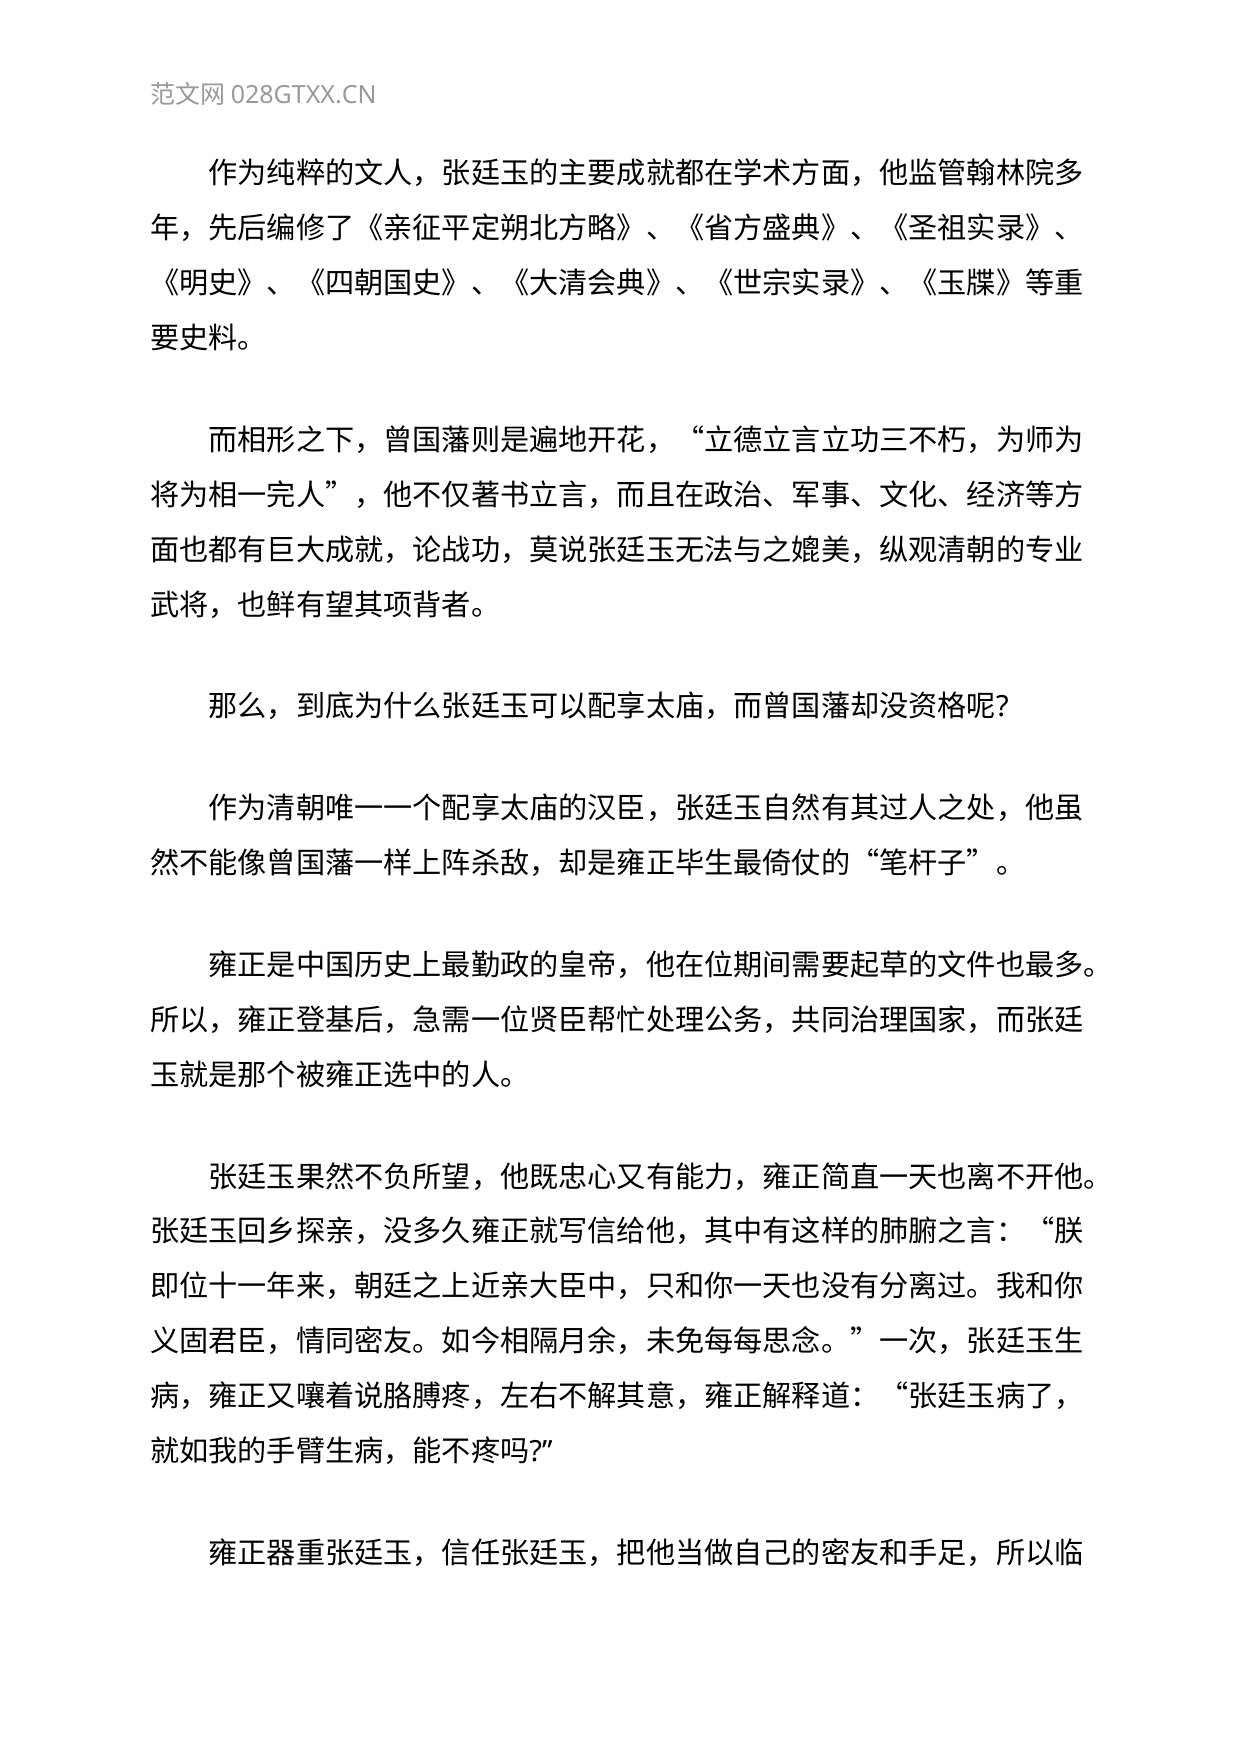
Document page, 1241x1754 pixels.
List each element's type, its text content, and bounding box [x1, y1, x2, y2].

text 张廷玉果然不负所望，他既忠心又有能力，雍正简直一天也离不开他。张廷玉回乡探亲，没多久雍正就写信给他，其中有这样的肺腑之言：“朕即位十一年来，朝廷之上近亲大臣中，只和你一天也没有分离过。我和你义固君臣，情同密友。如今相隔月余，未免每每思念。”一次，张廷玉生病，雍正又嚷着说胳膊疼，左右不解其意，雍正解释道：“张廷玉病了，就如我的手臂生病，能不疼吗?” [150, 1153, 1090, 1470]
text 雍正是中国历史上最勤政的皇帝，他在位期间需要起草的文件也最多。所以，雍正登基后，急需一位贤臣帮忙处理公务，共同治理国家，而张廷玉就是那个被雍正选中的人。 [150, 942, 1090, 1094]
text 而相形之下，曾国藩则是遍地开花，“立德立言立功三不朽，为师为将为相一完人”，他不仅著书立言，而且在政治、军事、文化、经济等方面也都有巨大成就，论战功，莫说张廷玉无法与之媲美，纵观清朝的专业武将，也鲜有望其项背者。 [150, 416, 1090, 623]
text 作为纯粹的文人，张廷玉的主要成就都在学术方面，他监管翰林院多年，先后编修了《亲征平定朔北方略》、《省方盛典》、《圣祖实录》、《明史》、《四朝国史》、《大清会典》、《世宗实录》、《玉牒》等重要史料。 [150, 150, 1090, 357]
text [150, 1529, 1090, 1572]
text 作为清朝唯一一个配享太庙的汉臣，张廷玉自然有其过人之处，他虽然不能像曾国藩一样上阵杀敌，却是雍正毕生最倚仗的“笔杆子”。 [150, 785, 1090, 882]
text 那么，到底为什么张廷玉可以配享太庙，而曾国藩却没资格呢? [150, 683, 1090, 725]
